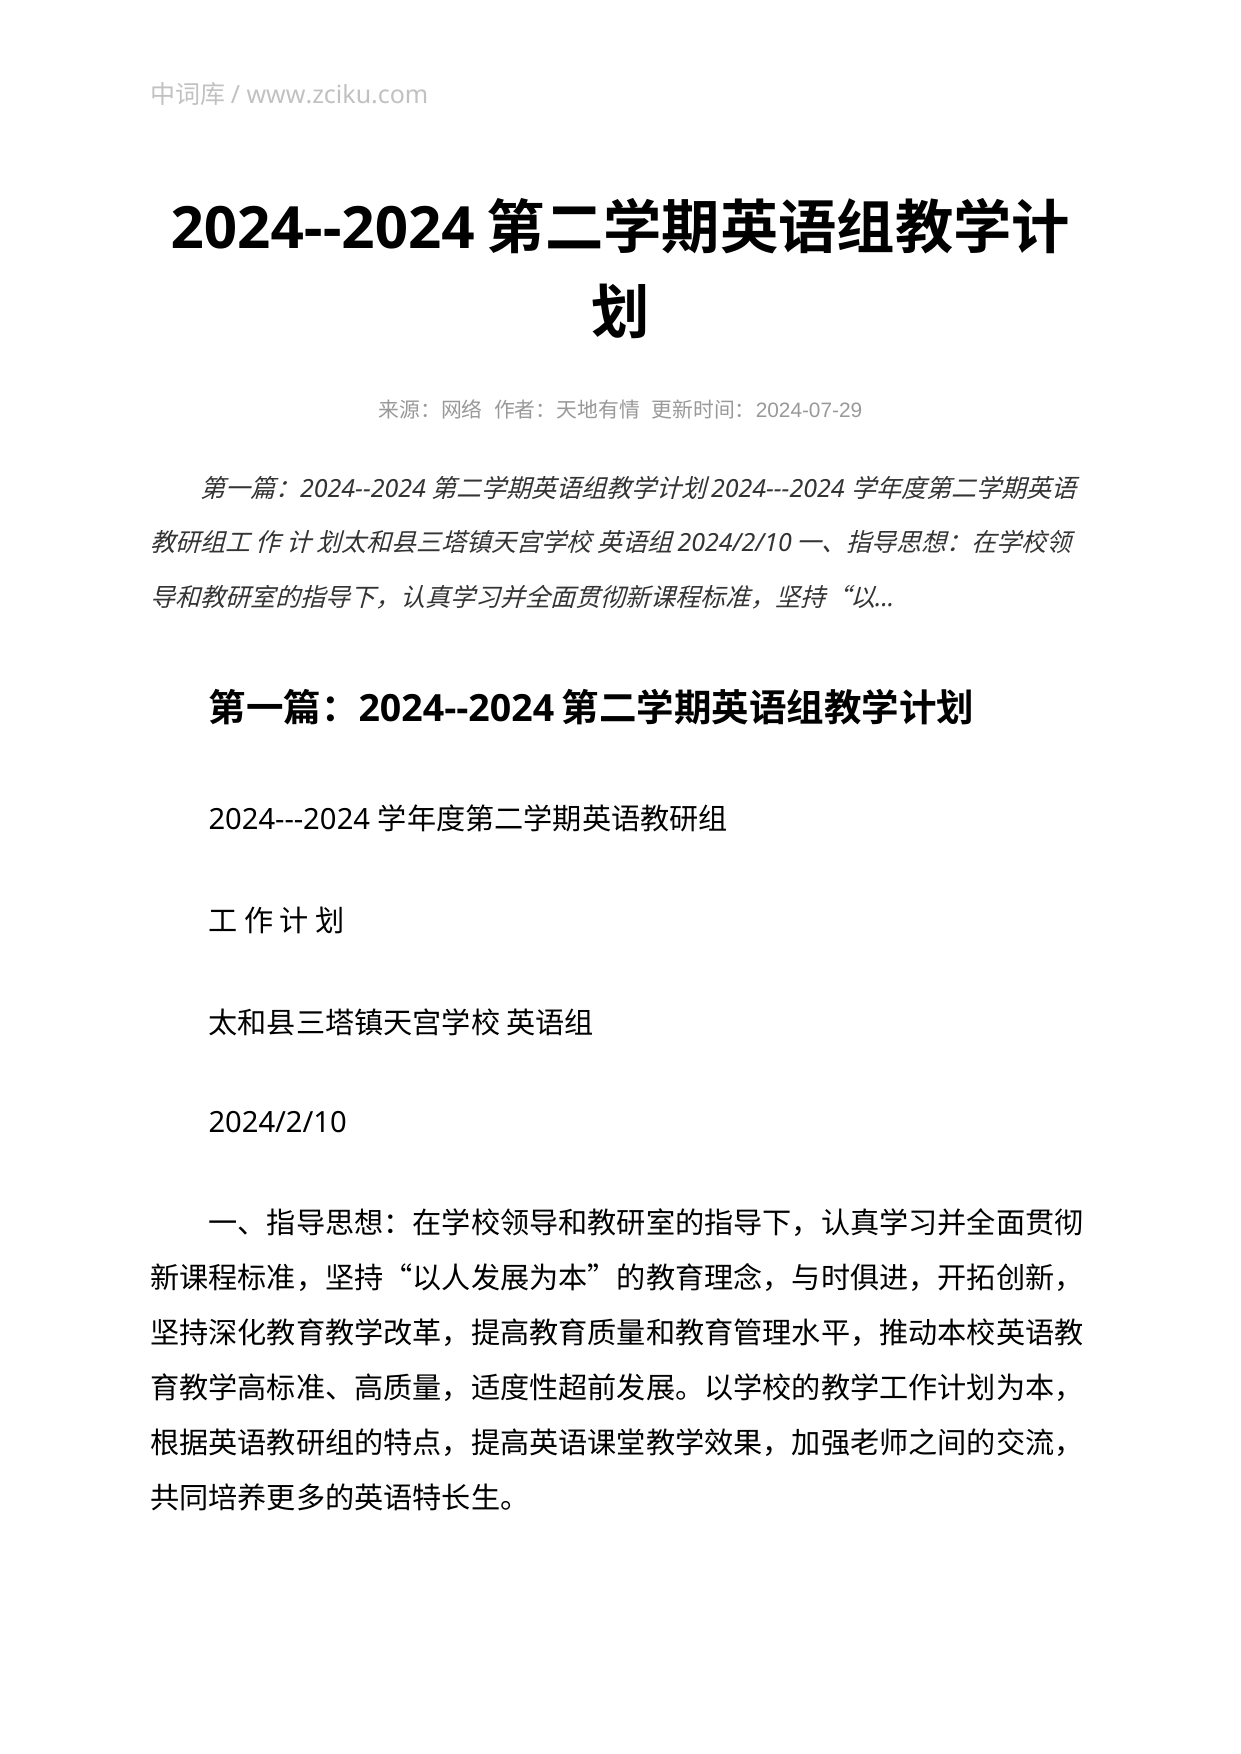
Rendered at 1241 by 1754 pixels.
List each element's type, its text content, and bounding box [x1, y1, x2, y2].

text 工 作 计 划 [150, 898, 1090, 940]
text 第一篇：2024--2024第二学期英语组教学计划 [150, 678, 1090, 733]
text 来源：网络 作者：天地有情 更新时间：2024-07-29 [150, 397, 1090, 421]
text 一、指导思想：在学校领导和教研室的指导下，认真学习并全面贯彻新课程标准，坚持“以人发展为本”的教育理念，与时俱进，开拓创新，坚持深化教育教学改革，提高教育质量和教育管理水平，推动本校英语教育教学高标准、高质量，适度性超前发展。以学校的教学工作计划为本，根据英语教研组的特点，提高英语课堂教学效果，加强老师之间的交流，共同培养更多的英语特长生。 [150, 1200, 1090, 1517]
subtitle 2024--2024第二学期英语组教学计划 [150, 181, 1090, 351]
text 2024/2/10 [150, 1101, 1090, 1141]
text 太和县三塔镇天宫学校 英语组 [150, 999, 1090, 1042]
text 2024---2024 学年度第二学期英语教研组 [150, 796, 1090, 838]
text 第一篇：2024--2024第二学期英语组教学计划2024---2024 学年度第二学期英语教研组工 作 计 划太和县三塔镇天宫学校 英语组2024/2/10一、指导思想：在学校领导和教研室的指导下，认真学习并全面贯彻新课程标准，坚持“以... [150, 468, 1090, 613]
